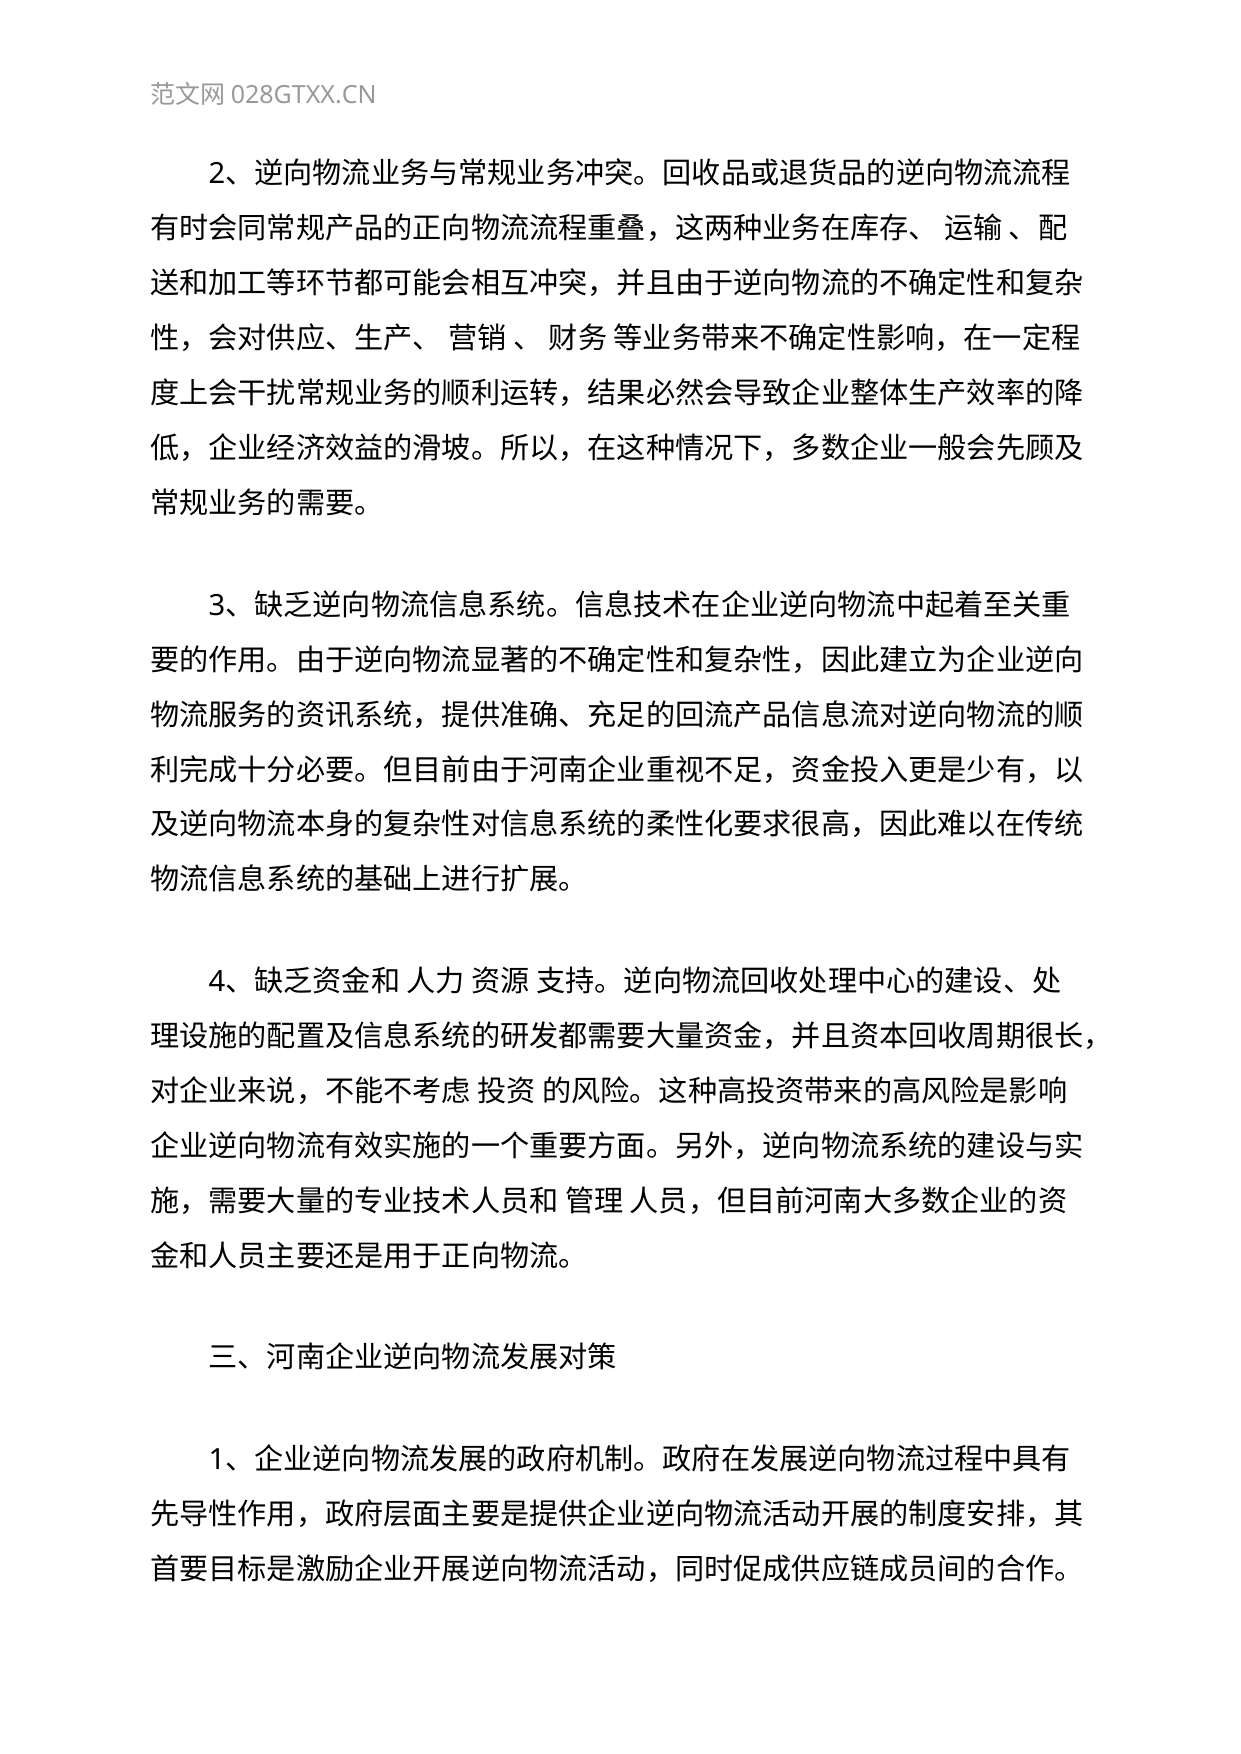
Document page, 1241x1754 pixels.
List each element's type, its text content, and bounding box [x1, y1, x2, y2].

text 2、逆向物流业务与常规业务冲突。回收品或退货品的逆向物流流程有时会同常规产品的正向物流流程重叠，这两种业务在库存、 运输 、配送和加工等环节都可能会相互冲突，并且由于逆向物流的不确定性和复杂性，会对供应、生产、 营销 、 财务 等业务带来不确定性影响，在一定程度上会干扰常规业务的顺利运转，结果必然会导致企业整体生产效率的降低，企业经济效益的滑坡。所以，在这种情况下，多数企业一般会先顾及常规业务的需要。 [150, 150, 1090, 522]
text 三、河南企业逆向物流发展对策 [150, 1334, 1090, 1376]
text 4、缺乏资金和 人力 资源 支持。逆向物流回收处理中心的建设、处理设施的配置及信息系统的研发都需要大量资金，并且资本回收周期很长，对企业来说，不能不考虑 投资 的风险。这种高投资带来的高风险是影响企业逆向物流有效实施的一个重要方面。另外，逆向物流系统的建设与实施，需要大量的专业技术人员和 管理 人员，但目前河南大多数企业的资金和人员主要还是用于正向物流。 [150, 958, 1090, 1274]
text 1、企业逆向物流发展的政府机制。政府在发展逆向物流过程中具有先导性作用，政府层面主要是提供企业逆向物流活动开展的制度安排，其首要目标是激励企业开展逆向物流活动，同时促成供应链成员间的合作。 [150, 1436, 1090, 1588]
text 3、缺乏逆向物流信息系统。信息技术在企业逆向物流中起着至关重要的作用。由于逆向物流显著的不确定性和复杂性，因此建立为企业逆向物流服务的资讯系统，提供准确、充足的回流产品信息流对逆向物流的顺利完成十分必要。但目前由于河南企业重视不足，资金投入更是少有，以及逆向物流本身的复杂性对信息系统的柔性化要求很高，因此难以在传统物流信息系统的基础上进行扩展。 [150, 581, 1090, 898]
